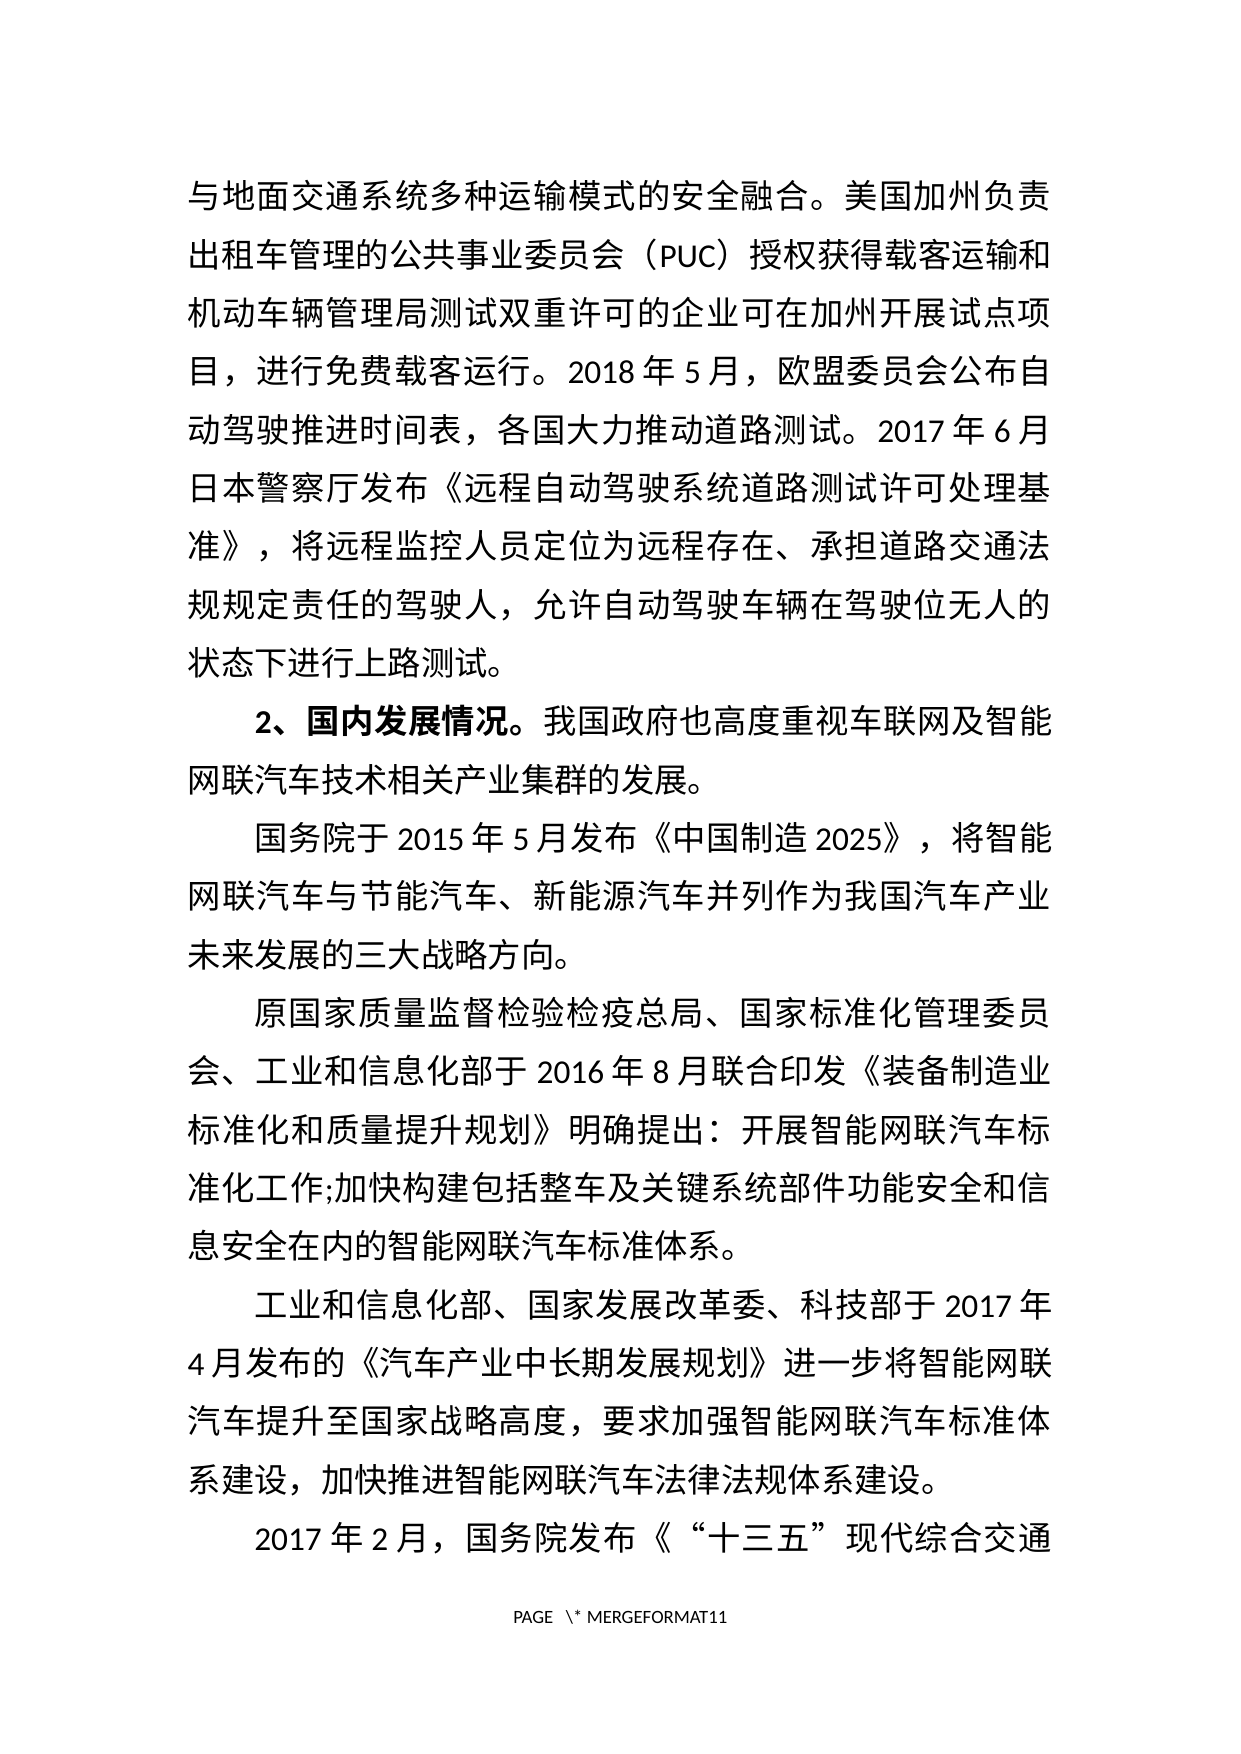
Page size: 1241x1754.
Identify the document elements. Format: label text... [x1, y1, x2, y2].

text 2、国内发展情况。我国政府也高度重视车联网及智能网联汽车技术相关产业集群的发展。 [187, 687, 1053, 804]
text 国务院于2015年5月发布《中国制造2025》，将智能网联汽车与节能汽车、新能源汽车并列作为我国汽车产业未来发展的三大战略方向。 [187, 804, 1053, 979]
text 原国家质量监督检验检疫总局、国家标准化管理委员会、工业和信息化部于2016年8月联合印发《装备制造业标准化和质量提升规划》明确提出：开展智能网联汽车标准化工作;加快构建包括整车及关键系统部件功能安全和信息安全在内的智能网联汽车标准体系。 [187, 979, 1053, 1270]
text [187, 162, 1053, 687]
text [187, 1504, 1053, 1562]
text 工业和信息化部、国家发展改革委、科技部于2017年4月发布的《汽车产业中长期发展规划》进一步将智能网联汽车提升至国家战略高度，要求加强智能网联汽车标准体系建设，加快推进智能网联汽车法律法规体系建设。 [187, 1270, 1053, 1504]
